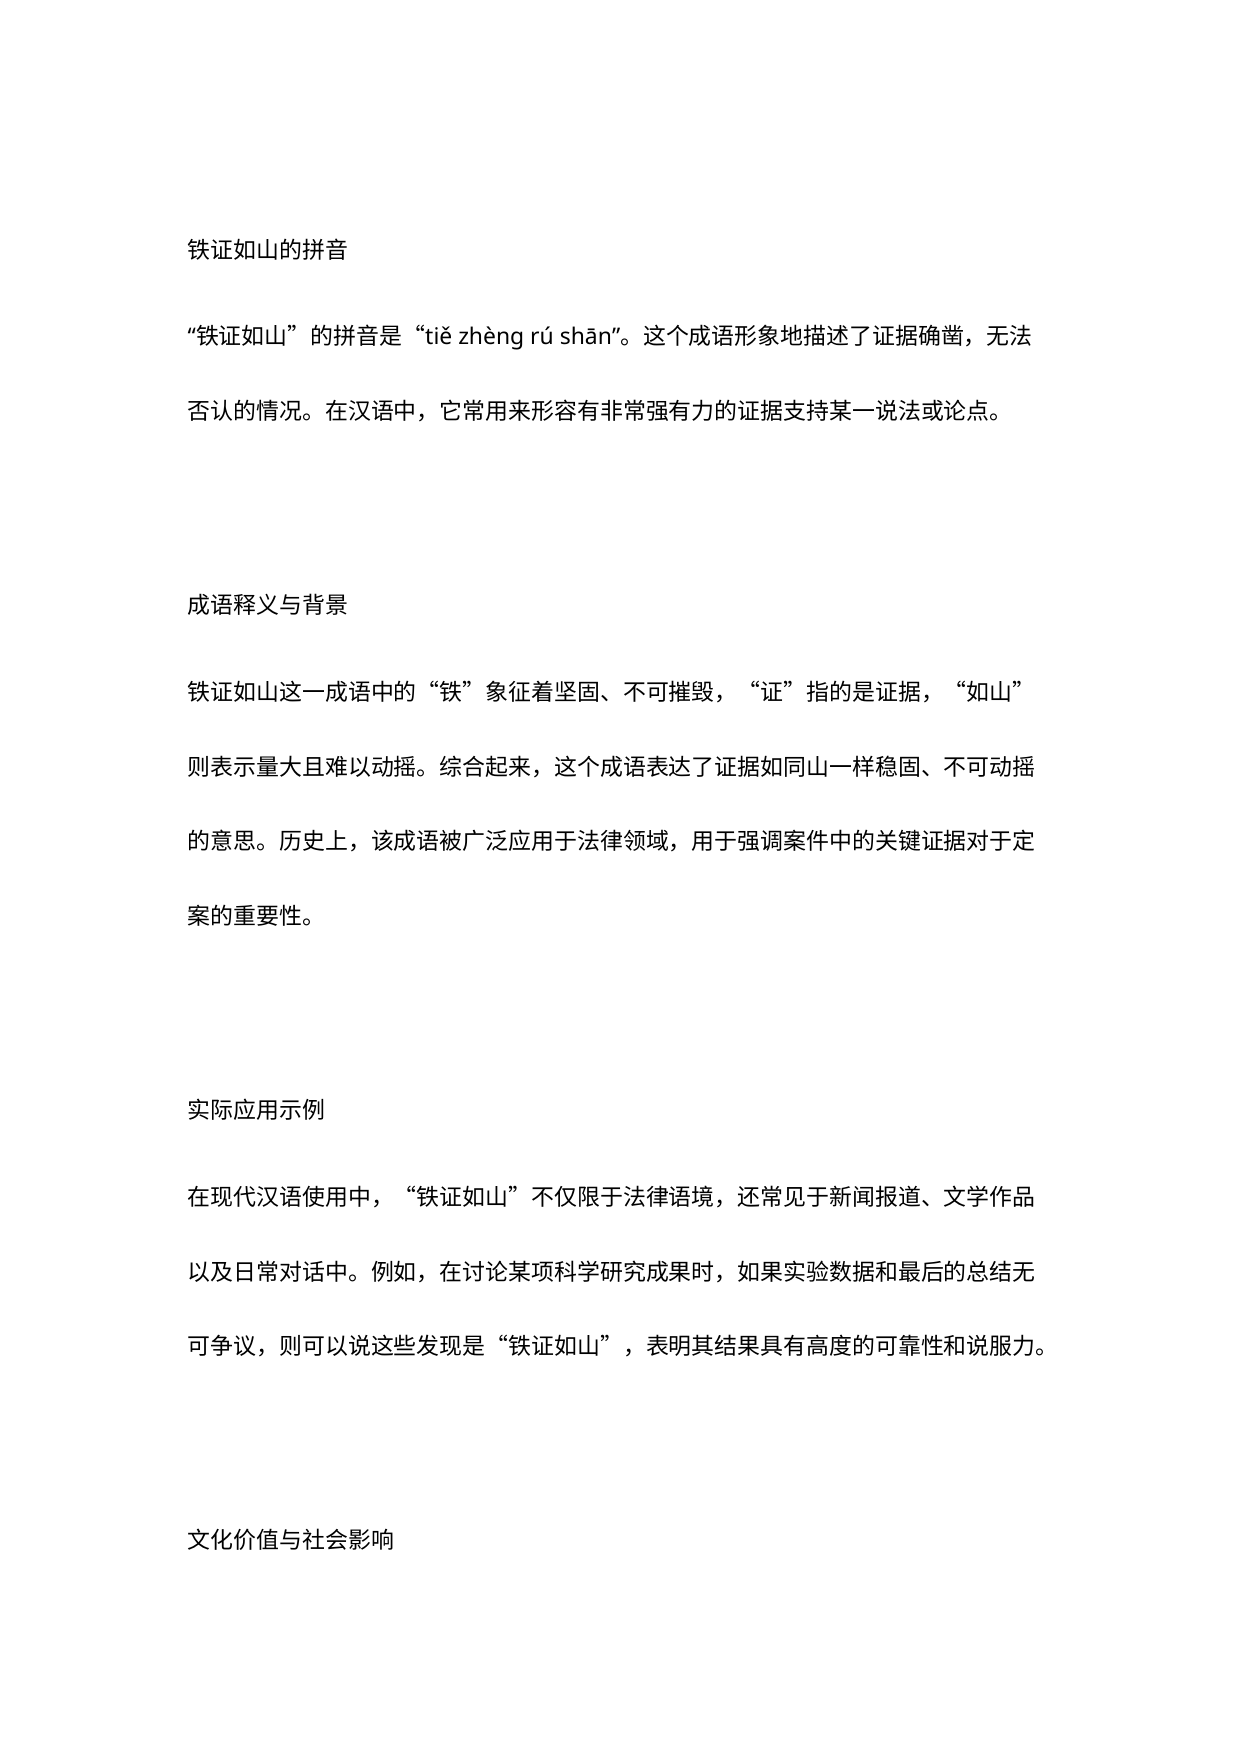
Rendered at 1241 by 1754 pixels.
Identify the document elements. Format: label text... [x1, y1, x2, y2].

text 铁证如山这一成语中的“铁”象征着坚固、不可摧毁，“证”指的是证据，“如山”则表示量大且难以动摇。综合起来，这个成语表达了证据如同山一样稳固、不可动摇的意思。历史上，该成语被广泛应用于法律领域，用于强调案件中的关键证据对于定案的重要性。 [187, 658, 1053, 947]
text 铁证如山的拼音 [187, 216, 1053, 281]
text 实际应用示例 [187, 1076, 1053, 1141]
text “铁证如山”的拼音是“tiě zhèng rú shān”。这个成语形象地描述了证据确凿，无法否认的情况。在汉语中，它常用来形容有非常强有力的证据支持某一说法或论点。 [187, 302, 1053, 442]
text 成语释义与背景 [187, 571, 1053, 636]
text 文化价值与社会影响 [187, 1506, 1053, 1571]
text 在现代汉语使用中，“铁证如山”不仅限于法律语境，还常见于新闻报道、文学作品以及日常对话中。例如，在讨论某项科学研究成果时，如果实验数据和最后的总结无可争议，则可以说这些发现是“铁证如山”，表明其结果具有高度的可靠性和说服力。 [187, 1163, 1053, 1377]
